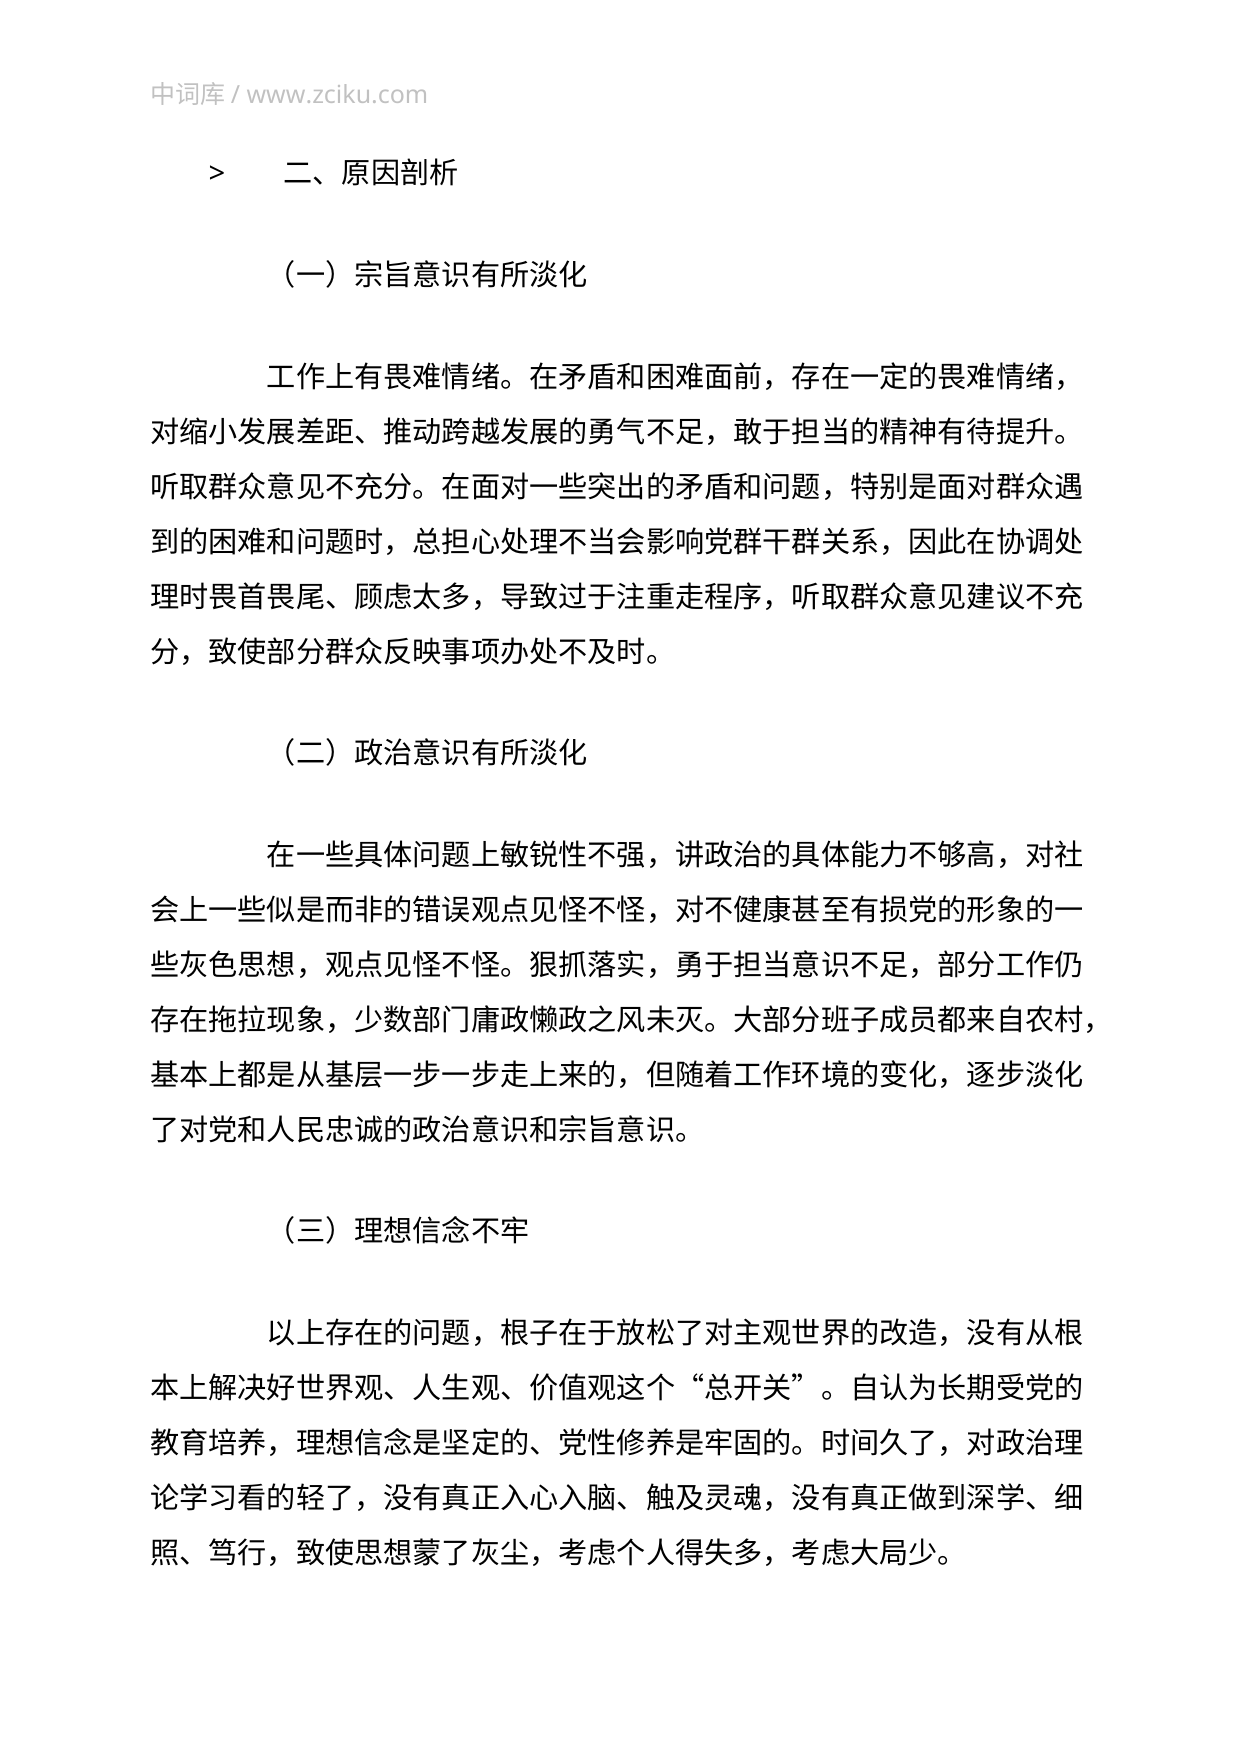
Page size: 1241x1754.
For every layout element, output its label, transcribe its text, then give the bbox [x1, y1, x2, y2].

text （三）理想信念不牢 [150, 1208, 1090, 1250]
text 工作上有畏难情绪。在矛盾和困难面前，存在一定的畏难情绪，对缩小发展差距、推动跨越发展的勇气不足，敢于担当的精神有待提升。听取群众意见不充分。在面对一些突出的矛盾和问题，特别是面对群众遇到的困难和问题时，总担心处理不当会影响党群干群关系，因此在协调处理时畏首畏尾、顾虑太多，导致过于注重走程序，听取群众意见建议不充分，致使部分群众反映事项办处不及时。 [150, 354, 1090, 671]
text 在一些具体问题上敏锐性不强，讲政治的具体能力不够高，对社会上一些似是而非的错误观点见怪不怪，对不健康甚至有损党的形象的一些灰色思想，观点见怪不怪。狠抓落实，勇于担当意识不足，部分工作仍存在拖拉现象，少数部门庸政懒政之风未灭。大部分班子成员都来自农村，基本上都是从基层一步一步走上来的，但随着工作环境的变化，逐步淡化了对党和人民忠诚的政治意识和宗旨意识。 [150, 832, 1090, 1148]
text （二）政治意识有所淡化 [150, 730, 1090, 772]
text （一）宗旨意识有所淡化 [150, 252, 1090, 294]
text > 二、原因剖析 [150, 150, 1090, 192]
text 以上存在的问题，根子在于放松了对主观世界的改造，没有从根本上解决好世界观、人生观、价值观这个“总开关”。自认为长期受党的教育培养，理想信念是坚定的、党性修养是牢固的。时间久了，对政治理论学习看的轻了，没有真正入心入脑、触及灵魂，没有真正做到深学、细照、笃行，致使思想蒙了灰尘，考虑个人得失多，考虑大局少。 [150, 1310, 1090, 1572]
